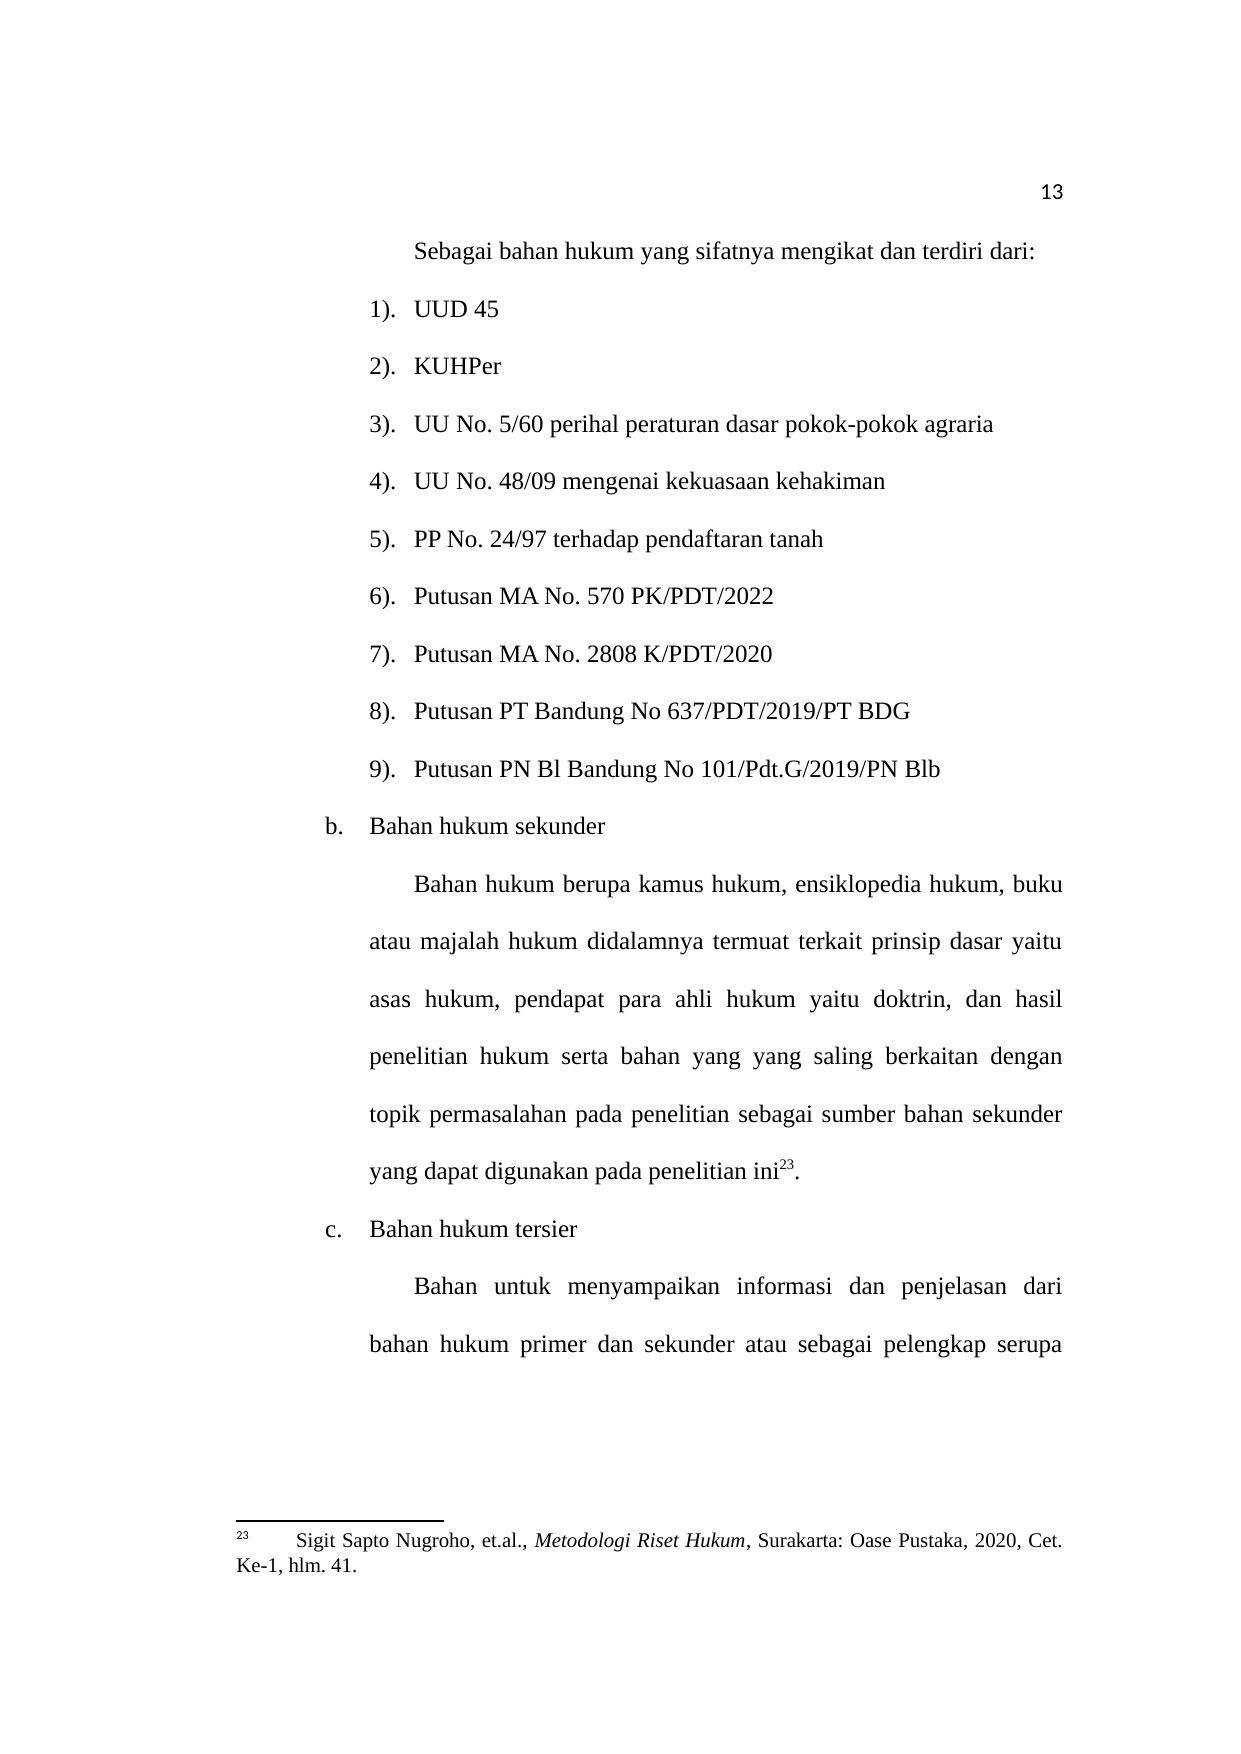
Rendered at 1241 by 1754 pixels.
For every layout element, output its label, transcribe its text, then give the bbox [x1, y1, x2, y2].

list UU No. 48/09 mengenai kekuasaan kehakiman [369, 466, 1063, 495]
list Putusan MA No. 570 PK/PDT/2022 [369, 581, 1063, 610]
list Sebagai bahan hukum yang sifatnya mengikat dan terdiri dari: [369, 236, 1063, 265]
list Putusan PT Bandung No 637/PDT/2019/PT BDG [369, 696, 1063, 725]
list Putusan PN Bl Bandung No 101/Pdt.G/2019/PN Blb [369, 754, 1063, 782]
list Bahan hukum tersier [325, 1214, 1063, 1242]
list Putusan MA No. 2808 K/PDT/2020 [369, 639, 1063, 667]
list Bahan hukum berupa kamus hukum, ensiklopedia hukum, buku atau majalah hukum didalamnya termuat terkait prinsip dasar yaitu asas hukum, pendapat para ahli hukum yaitu doktrin, dan hasil penelitian hukum serta bahan yang yang saling berkaitan dengan topik permasalahan pada penelitian sebagai sumber bahan sekunder yang dapat digunakan pada penelitian ini. [369, 869, 1063, 1185]
list Bahan hukum sekunder [325, 811, 1063, 840]
list KUHPer [369, 351, 1063, 380]
list UUD 45 [369, 294, 1063, 322]
list UU No. 5/60 perihal peraturan dasar pokok-pokok agraria [369, 409, 1063, 437]
list PP No. 24/97 terhadap pendaftaran tanah [369, 524, 1063, 552]
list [369, 1271, 1063, 1357]
